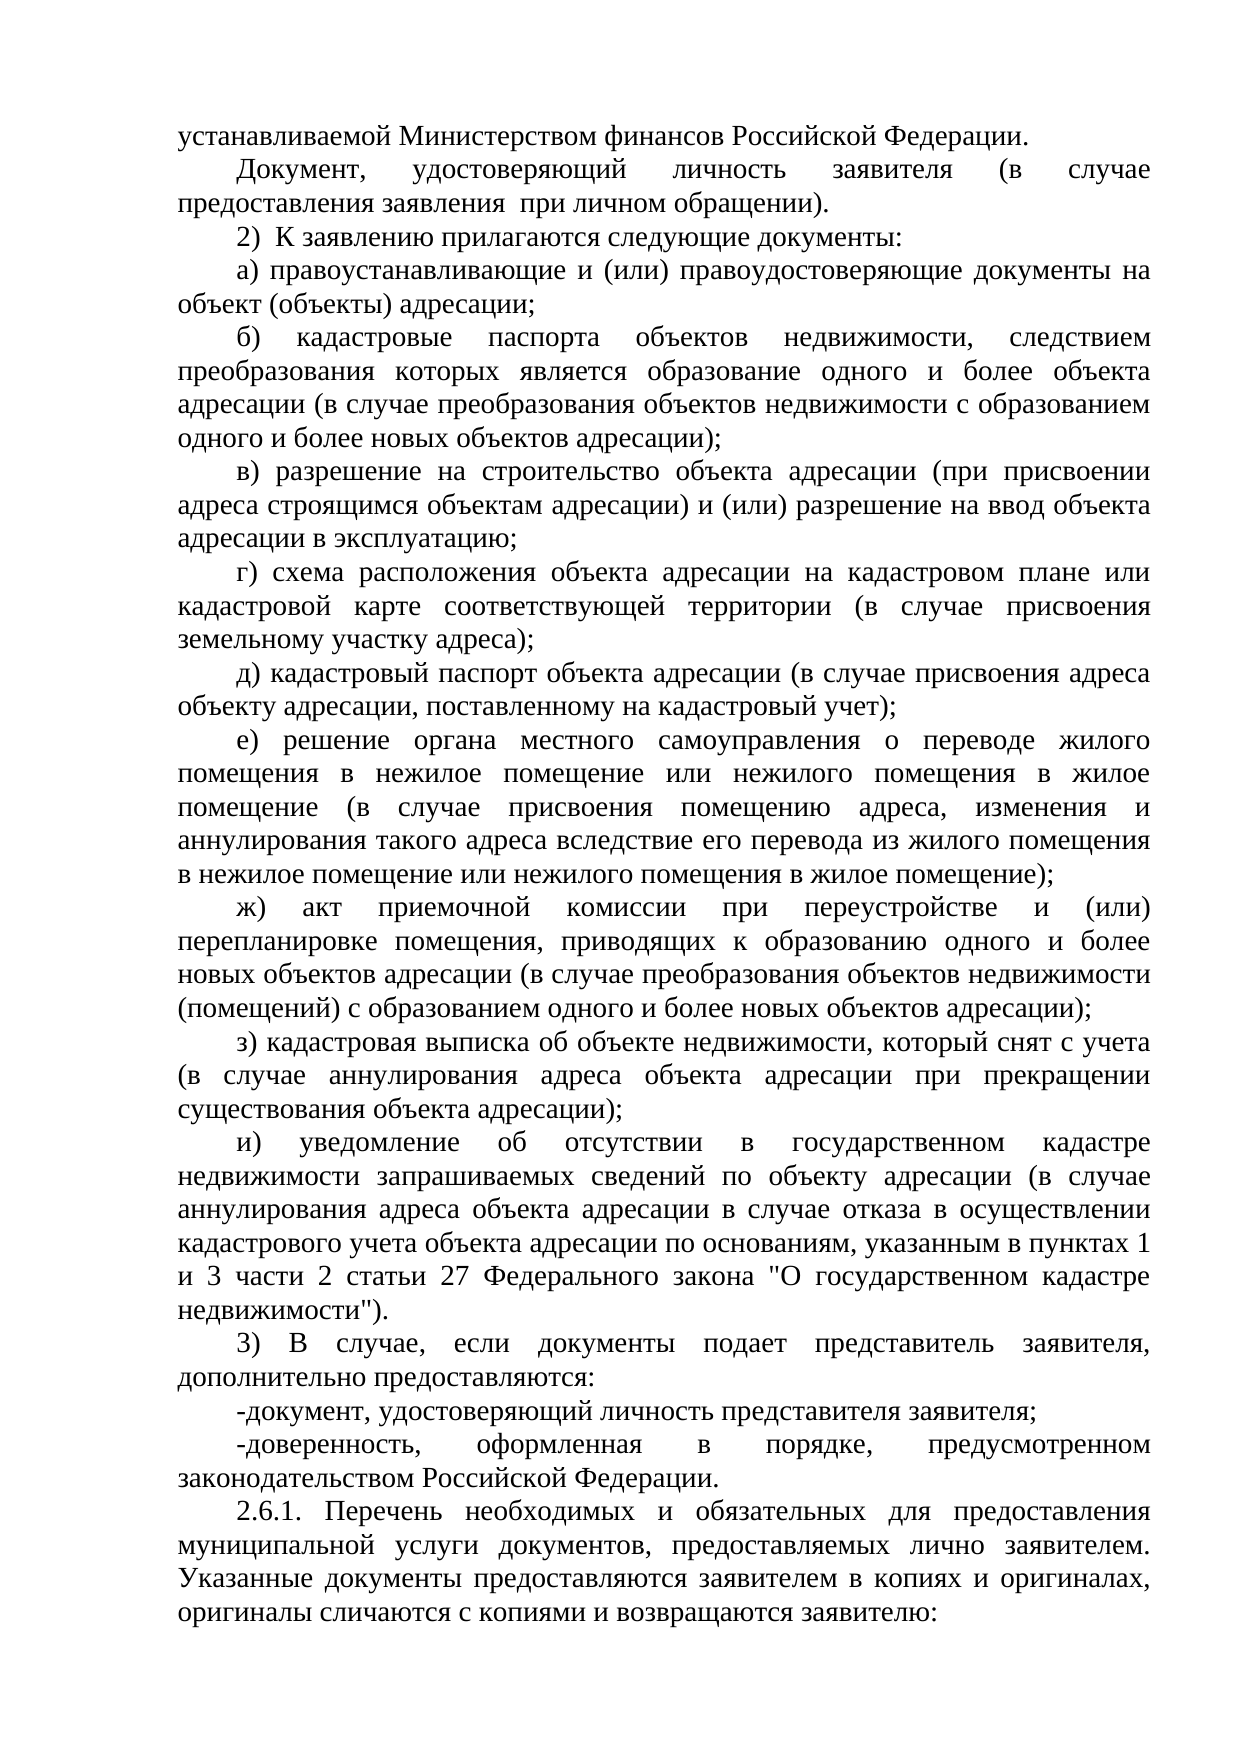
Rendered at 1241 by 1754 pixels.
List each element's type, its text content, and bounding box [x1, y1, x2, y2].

text -доверенность, оформленная в порядке, предусмотренном законодательством Российской Федерации. [177, 1426, 1152, 1493]
text в) разрешение на строительство объекта адресации (при присвоении адреса строящимся объектам адресации) и (или) разрешение на ввод объекта адресации в эксплуатацию; [177, 453, 1152, 554]
text и) уведомление об отсутствии в государственном кадастре недвижимости запрашиваемых сведений по объекту адресации (в случае аннулирования адреса объекта адресации в случае отказа в осуществлении кадастрового учета объекта адресации по основаниям, указанным в пунктах 1 и 3 части 2 статьи 27 Федерального закона "О государственном кадастре недвижимости"). [177, 1124, 1152, 1326]
text 2.6.1. Перечень необходимых и обязательных для предоставления муниципальной услуги документов, предоставляемых лично заявителем. Указанные документы предоставляются заявителем в копиях и оригиналах, оригиналы сличаются с копиями и возвращаются заявителю: [177, 1493, 1152, 1627]
text 2) К заявлению прилагаются следующие документы: [177, 219, 1152, 252]
text г) схема расположения объекта адресации на кадастровом плане или кадастровой карте соответствующей территории (в случае присвоения земельному участку адреса); [177, 554, 1152, 655]
text а) правоустанавливающие и (или) правоудостоверяющие документы на объект (объекты) адресации; [177, 252, 1152, 319]
text б) кадастровые паспорта объектов недвижимости, следствием преобразования которых является образование одного и более объекта адресации (в случае преобразования объектов недвижимости с образованием одного и более новых объектов адресации); [177, 319, 1152, 453]
text е) решение органа местного самоуправления о переводе жилого помещения в нежилое помещение или нежилого помещения в жилое помещение (в случае присвоения помещению адреса, изменения и аннулирования такого адреса вследствие его перевода из жилого помещения в нежилое помещение или нежилого помещения в жилое помещение); [177, 722, 1152, 889]
text з) кадастровая выписка об объекте недвижимости, который снят с учета (в случае аннулирования адреса объекта адресации при прекращении существования объекта адресации); [177, 1024, 1152, 1124]
text д) кадастровый паспорт объекта адресации (в случае присвоения адреса объекту адресации, поставленному на кадастровый учет); [177, 655, 1152, 722]
text ж) акт приемочной комиссии при переустройстве и (или) перепланировке помещения, приводящих к образованию одного и более новых объектов адресации (в случае преобразования объектов недвижимости (помещений) с образованием одного и более новых объектов адресации); [177, 889, 1152, 1024]
text 3) В случае, если документы подает представитель заявителя, дополнительно предоставляются: [177, 1326, 1152, 1393]
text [177, 118, 1152, 152]
text -документ, удостоверяющий личность представителя заявителя; [177, 1393, 1152, 1426]
text Документ, удостоверяющий личность заявителя (в случае предоставления заявления при личном обращении). [177, 152, 1152, 219]
